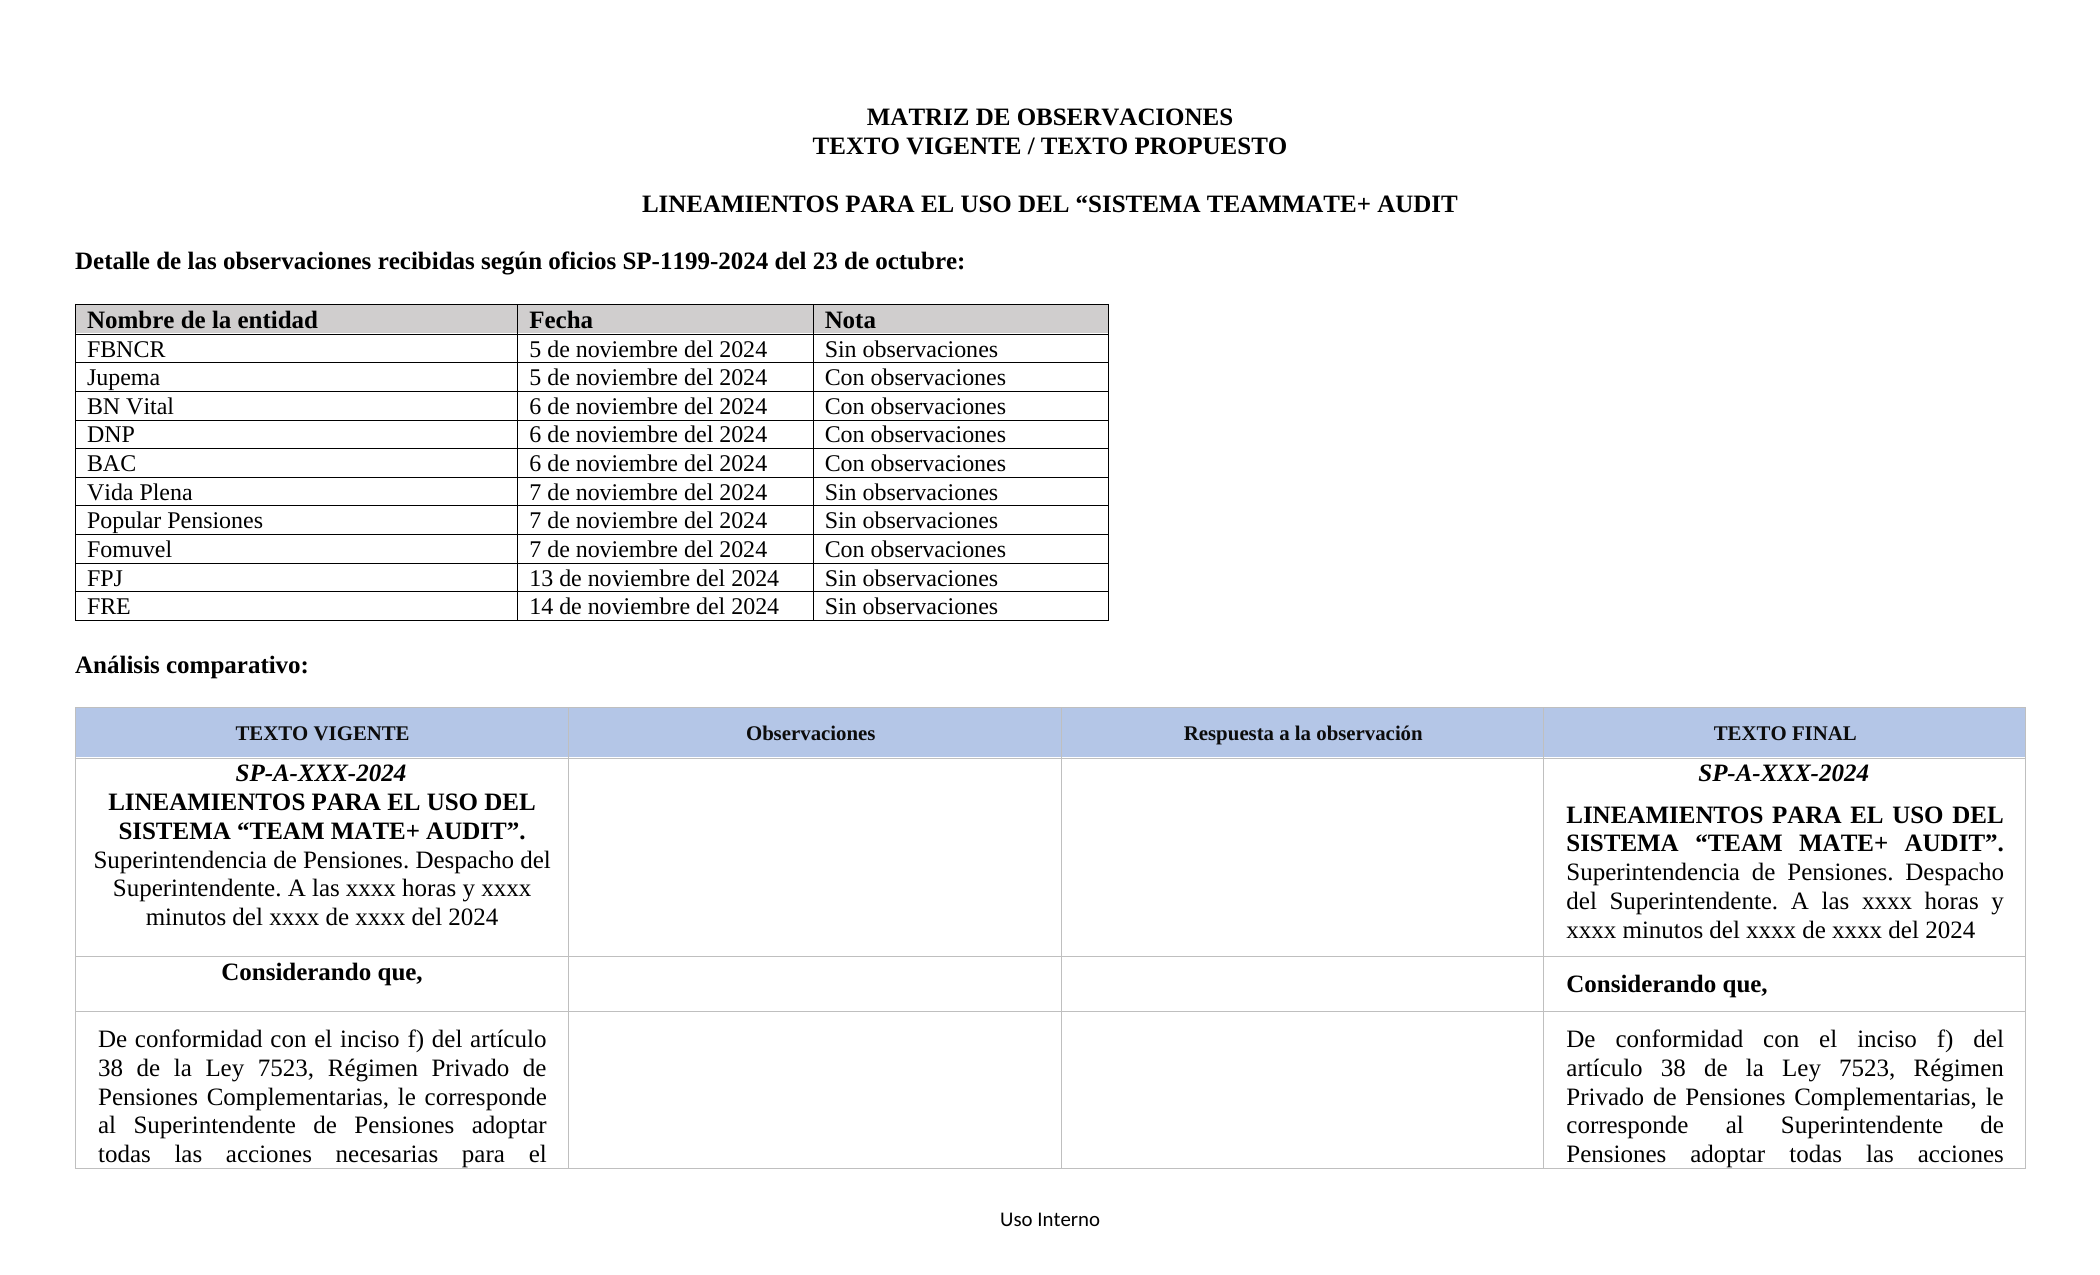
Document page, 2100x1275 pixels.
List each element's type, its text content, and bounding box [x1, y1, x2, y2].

table_cell [1062, 1012, 1543, 1168]
table_header Nombre de la entidad [76, 305, 517, 333]
text MATRIZ DE OBSERVACIONES [75, 102, 2025, 131]
table_cell Sin observaciones [814, 506, 1108, 534]
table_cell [1544, 1012, 2025, 1168]
text Detalle de las observaciones recibidas según oficios SP-1199-2024 del 23 de octubre: [75, 246, 2025, 275]
table_cell Fomuvel [76, 535, 517, 563]
text TEXTO VIGENTE / TEXTO PROPUESTO [75, 131, 2025, 160]
table_cell Sin observaciones [814, 592, 1108, 620]
table_cell Con observaciones [814, 363, 1108, 391]
table_header TEXTO VIGENTE [76, 708, 568, 757]
table_cell FBNCR [76, 335, 517, 362]
table_cell 6 de noviembre del 2024 [518, 449, 813, 477]
table_header Nota [814, 305, 1108, 333]
table_cell [569, 1012, 1061, 1168]
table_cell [76, 1012, 568, 1168]
table_cell [569, 957, 1061, 1011]
table_cell Vida Plena [76, 478, 517, 505]
table_cell Considerando que, [1544, 957, 2025, 1011]
text LINEAMIENTOS PARA EL USO DEL “SISTEMA TEAMMATE+ AUDIT [75, 189, 2025, 217]
text Análisis comparativo: [75, 650, 2025, 678]
table_cell FRE [76, 592, 517, 620]
table_cell [1062, 957, 1543, 1011]
table_cell SP-A-XXX-2024 LINEAMIENTOS PARA EL USO DEL SISTEMA “TEAM MATE+ AUDIT”. Superintendencia de Pensiones. Despacho del Superintendente. A las xxxx horas y xxxx minutos del xxxx de xxxx del 2024 [76, 759, 568, 956]
table_header TEXTO FINAL [1544, 708, 2025, 757]
table_cell 5 de noviembre del 2024 [518, 335, 813, 362]
table_cell SP-A-XXX-2024 LINEAMIENTOS PARA EL USO DEL SISTEMA “TEAM MATE+ AUDIT”. Superintendencia de Pensiones. Despacho del Superintendente. A las xxxx horas y xxxx minutos del xxxx de xxxx del 2024 [1544, 759, 2025, 956]
table_cell 13 de noviembre del 2024 [518, 564, 813, 591]
table_cell [569, 759, 1061, 956]
table_cell 7 de noviembre del 2024 [518, 478, 813, 505]
table_cell 6 de noviembre del 2024 [518, 392, 813, 419]
table_header Fecha [518, 305, 813, 333]
table_cell Con observaciones [814, 535, 1108, 563]
table_cell 7 de noviembre del 2024 [518, 535, 813, 563]
table_header Observaciones [569, 708, 1061, 757]
table_cell Con observaciones [814, 421, 1108, 448]
table_cell Con observaciones [814, 392, 1108, 419]
table_cell 5 de noviembre del 2024 [518, 363, 813, 391]
table_cell Jupema [76, 363, 517, 391]
table_cell 7 de noviembre del 2024 [518, 506, 813, 534]
table_cell Sin observaciones [814, 335, 1108, 362]
table_cell Sin observaciones [814, 564, 1108, 591]
table_cell [1062, 759, 1543, 956]
table_cell 6 de noviembre del 2024 [518, 421, 813, 448]
table_cell 14 de noviembre del 2024 [518, 592, 813, 620]
table_cell Sin observaciones [814, 478, 1108, 505]
table_cell Considerando que, [76, 957, 568, 1011]
table_header Respuesta a la observación [1062, 708, 1543, 757]
table_cell BN Vital [76, 392, 517, 419]
table_cell Popular Pensiones [76, 506, 517, 534]
table_cell BAC [76, 449, 517, 477]
table_cell FPJ [76, 564, 517, 591]
table_cell Con observaciones [814, 449, 1108, 477]
table_cell DNP [76, 421, 517, 448]
